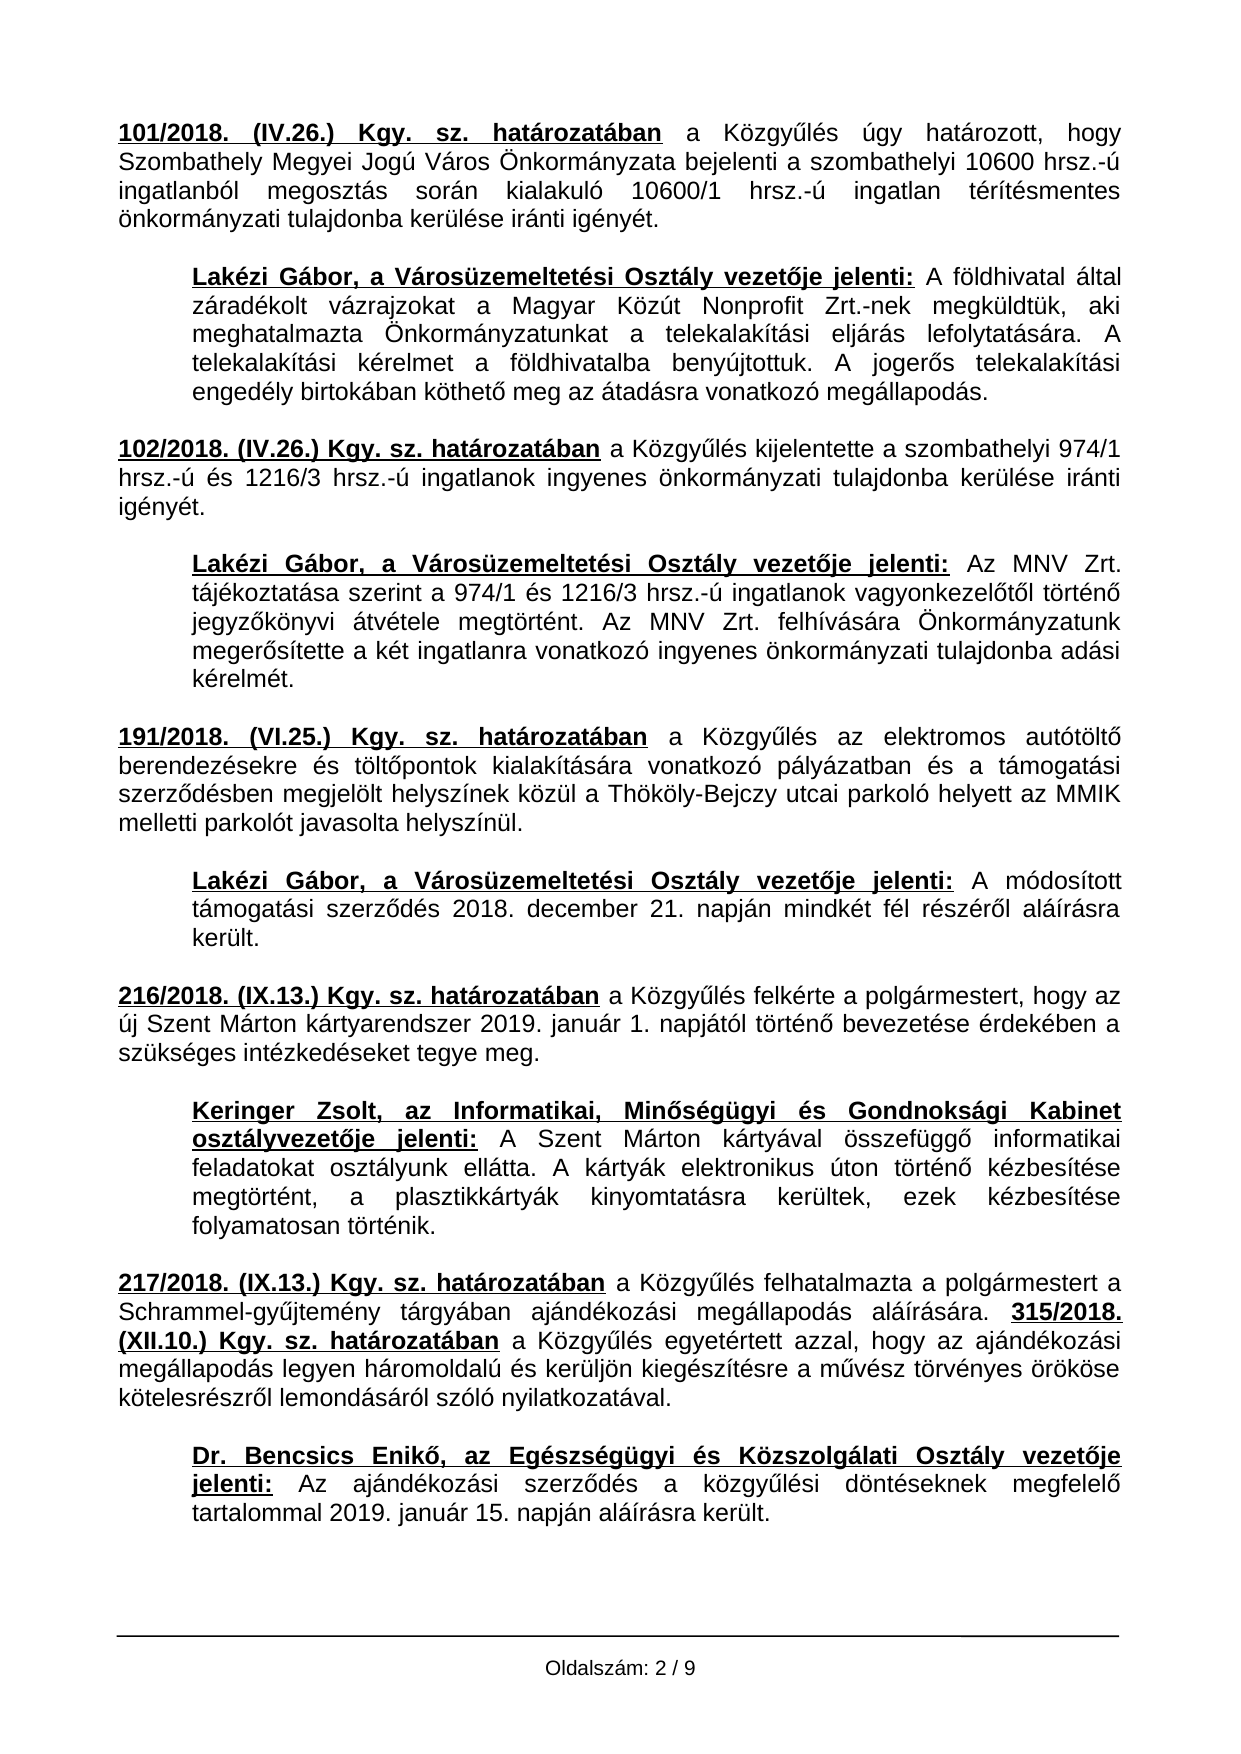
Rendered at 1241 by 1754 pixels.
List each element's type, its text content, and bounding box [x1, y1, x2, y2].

text 217/2018. (IX.13.) Kgy. sz. határozatában a Közgyűlés felhatalmazta a polgármestert a Schrammel-gyűjtemény tárgyában ajándékozási megállapodás aláírására. 315/2018. (XII.10.) Kgy. sz. határozatában a Közgyűlés egyetértett azzal, hogy az ajándékozási megállapodás legyen háromoldalú és kerüljön kiegészítésre a művész törvényes örököse kötelesrészről lemondásáról szóló nyilatkozatával. [118, 1268, 1122, 1412]
text Lakézi Gábor, a Városüzemeltetési Osztály vezetője jelenti: A földhivatal által záradékolt vázrajzokat a Magyar Közút Nonprofit Zrt.-nek megküldtük, aki meghatalmazta Önkormányzatunkat a telekalakítási eljárás lefolytatására. A telekalakítási kérelmet a földhivatalba benyújtottuk. A jogerős telekalakítási engedély birtokában köthető meg az átadásra vonatkozó megállapodás. [192, 262, 1122, 406]
text Keringer Zsolt, az Informatikai, Minőségügyi és Gondnoksági Kabinet osztályvezetője jelenti: A Szent Márton kártyával összefüggő informatikai feladatokat osztályunk ellátta. A kártyák elektronikus úton történő kézbesítése megtörtént, a plasztikkártyák kinyomtatásra kerültek, ezek kézbesítése folyamatosan történik. [192, 1096, 1122, 1121]
text 101/2018. (IV.26.) Kgy. sz. határozatában a Közgyűlés úgy határozott, hogy Szombathely Megyei Jogú Város Önkormányzata bejelenti a szombathelyi 10600 hrsz.-ú ingatlanból megosztás során kialakuló 10600/1 hrsz.-ú ingatlan térítésmentes önkormányzati tulajdonba kerülése iránti igényét. [118, 118, 1122, 233]
text Lakézi Gábor, a Városüzemeltetési Osztály vezetője jelenti: Az MNV Zrt. tájékoztatása szerint a 974/1 és 1216/3 hrsz.-ú ingatlanok vagyonkezelőtől történő jegyzőkönyvi átvétele megtörtént. Az MNV Zrt. felhívására Önkormányzatunk megerősítette a két ingatlanra vonatkozó ingyenes önkormányzati tulajdonba adási kérelmét. [192, 549, 1122, 693]
text Dr. Bencsics Enikő, az Egészségügyi és Közszolgálati Osztály vezetője jelenti: Az ajándékozási szerződés a közgyűlési döntéseknek megfelelő tartalommal 2019. január 15. napján aláírásra került. [192, 1467, 1122, 1527]
text 102/2018. (IV.26.) Kgy. sz. határozatában a Közgyűlés kijelentette a szombathelyi 974/1 hrsz.-ú és 1216/3 hrsz.-ú ingatlanok ingyenes önkormányzati tulajdonba kerülése iránti igényét. [118, 434, 1122, 521]
text 216/2018. (IX.13.) Kgy. sz. határozatában a Közgyűlés felkérte a polgármestert, hogy az új Szent Márton kártyarendszer 2019. január 1. napjától történő bevezetése érdekében a szükséges intézkedéseket tegye meg. [118, 981, 1122, 1067]
text Keringer Zsolt, az Informatikai, Minőségügyi és Gondnoksági Kabinet osztályvezetője jelenti: A Szent Márton kártyával összefüggő informatikai feladatokat osztályunk ellátta. A kártyák elektronikus úton történő kézbesítése megtörtént, a plasztikkártyák kinyomtatásra kerültek, ezek kézbesítése folyamatosan történik. [192, 1122, 1122, 1239]
text Dr. Bencsics Enikő, az Egészségügyi és Közszolgálati Osztály vezetője jelenti: Az ajándékozási szerződés a közgyűlési döntéseknek megfelelő tartalommal 2019. január 15. napján aláírásra került. [192, 1441, 1122, 1466]
text 191/2018. (VI.25.) Kgy. sz. határozatában a Közgyűlés az elektromos autótöltő berendezésekre és töltőpontok kialakítására vonatkozó pályázatban és a támogatási szerződésben megjelölt helyszínek közül a Thököly-Bejczy utcai parkoló helyett az MMIK melletti parkolót javasolta helyszínül. [118, 722, 1122, 837]
text Lakézi Gábor, a Városüzemeltetési Osztály vezetője jelenti: A módosított támogatási szerződés 2018. december 21. napján mindkét fél részéről aláírásra került. [192, 866, 1122, 952]
